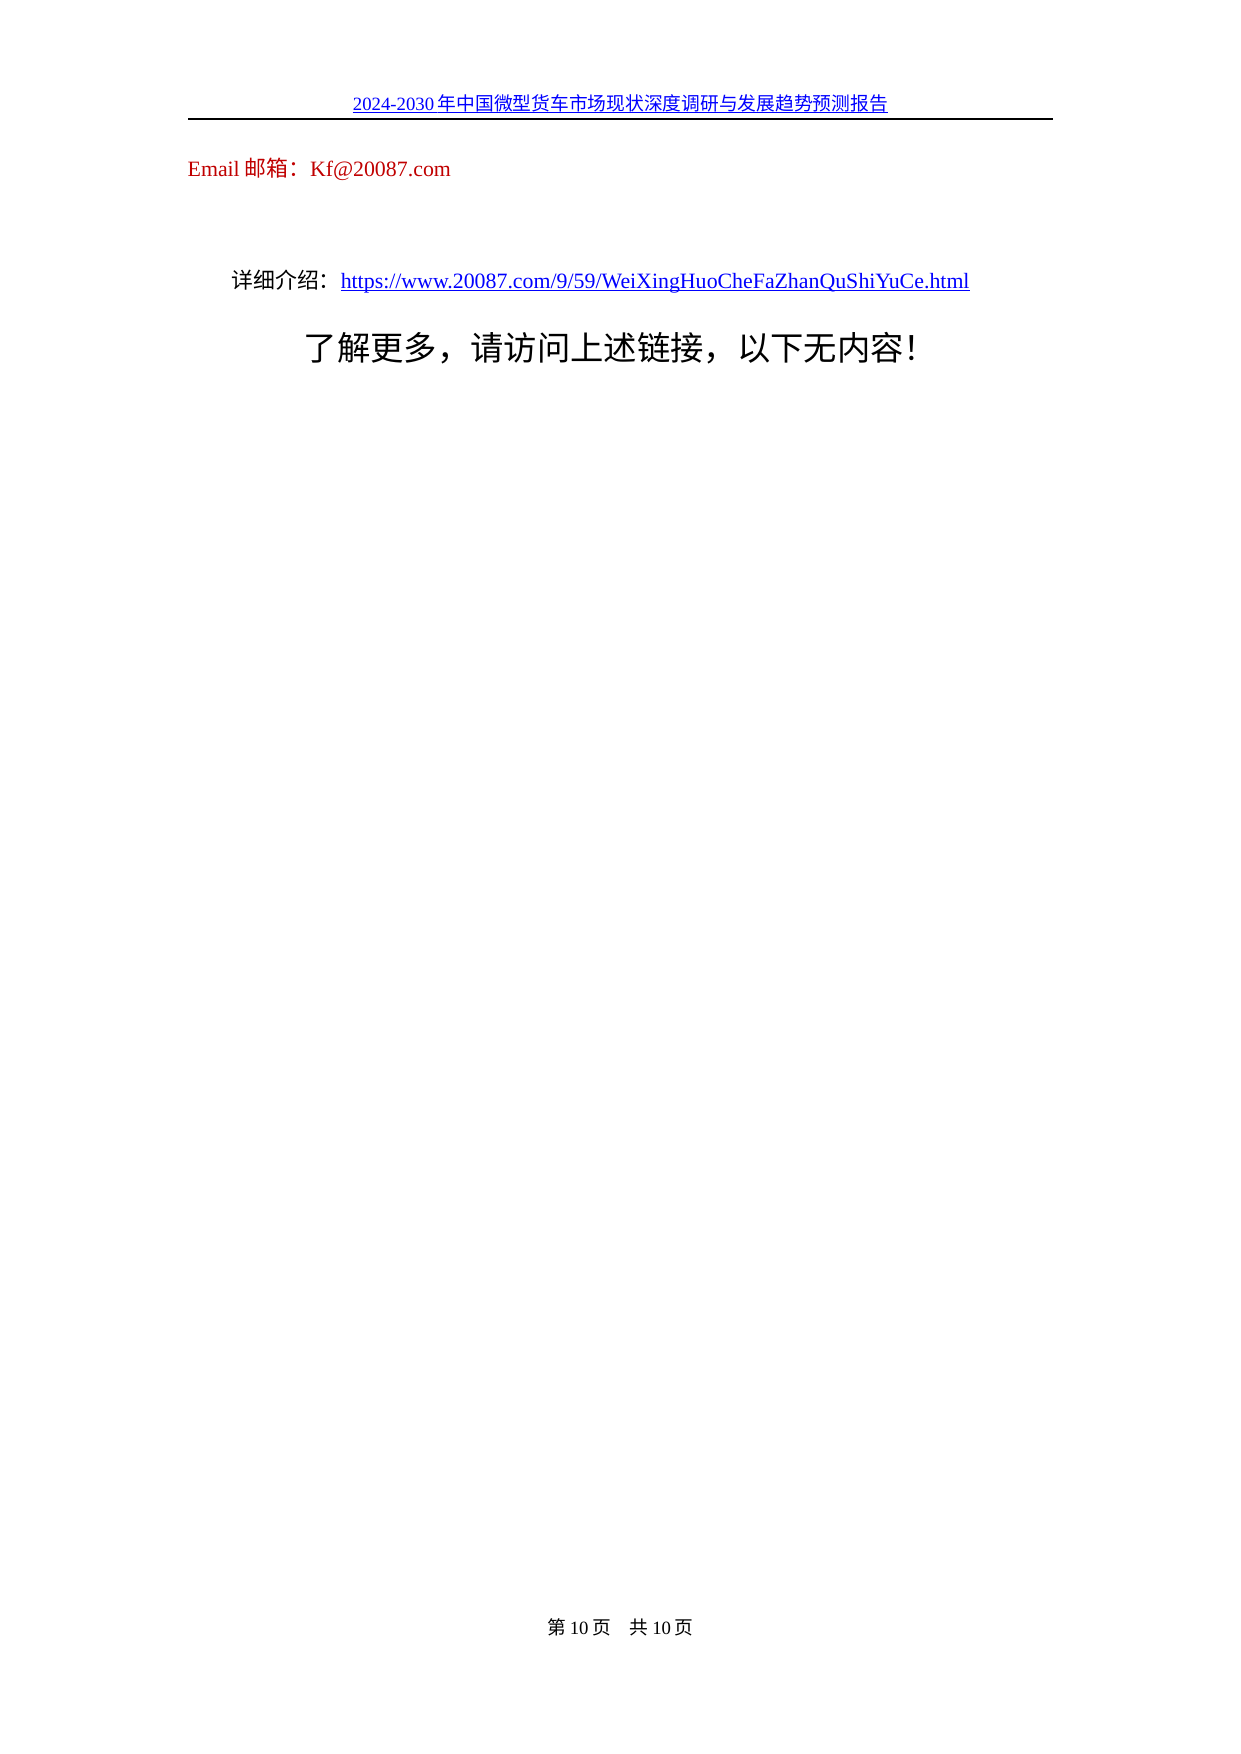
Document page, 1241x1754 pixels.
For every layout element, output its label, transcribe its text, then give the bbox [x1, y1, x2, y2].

text 详细介绍：https://www.20087.com/9/59/WeiXingHuoCheFaZhanQuShiYuCe.html [187, 263, 1053, 296]
text Email邮箱：Kf@20087.com [187, 150, 1053, 183]
title 了解更多，请访问上述链接，以下无内容！ [187, 313, 1053, 378]
